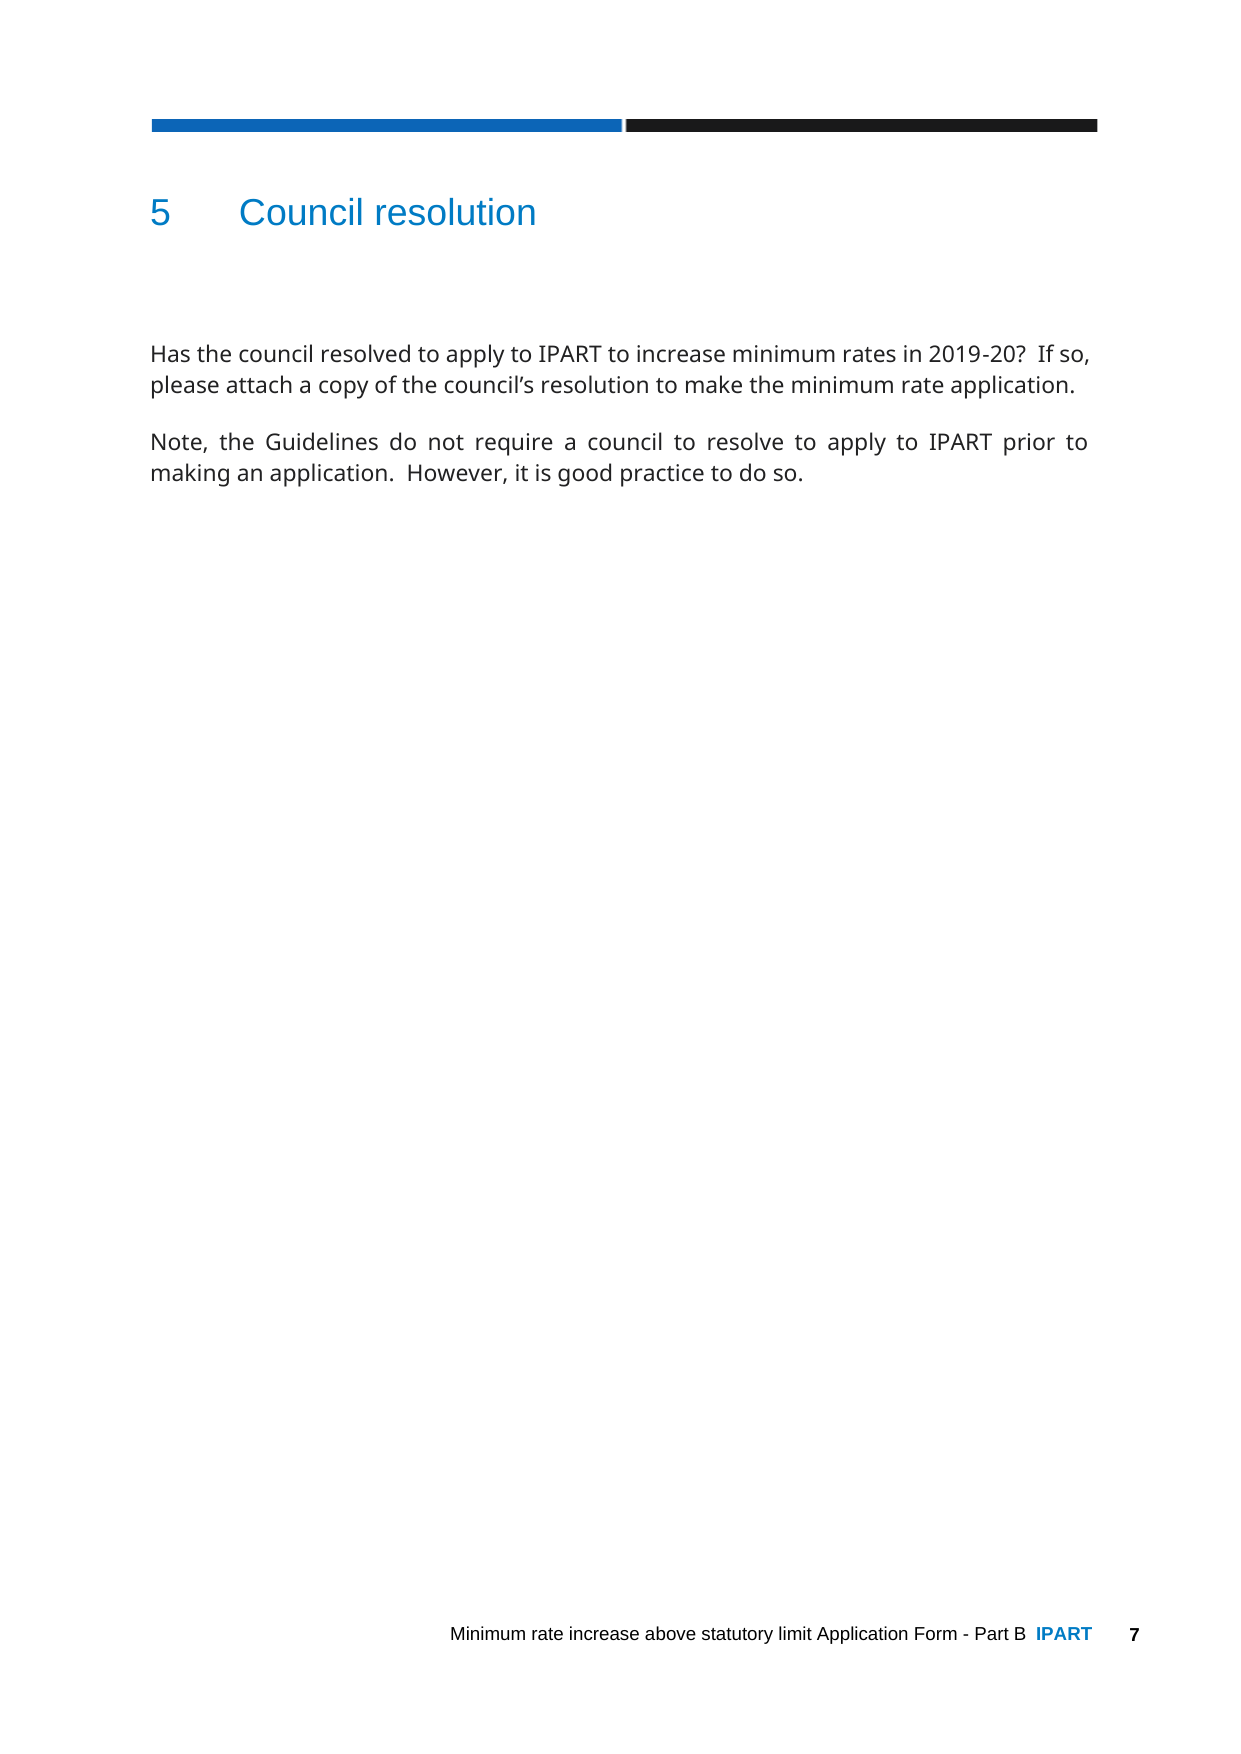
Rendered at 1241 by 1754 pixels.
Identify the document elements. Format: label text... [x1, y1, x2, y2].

subtitle Council resolution [150, 188, 1090, 234]
text Note, the Guidelines do not require a council to resolve to apply to IPART prior to making an application. However, it is good practice to do so. [150, 425, 1090, 488]
picture [151, 119, 1098, 132]
text Has the council resolved to apply to IPART to increase minimum rates in 2019-20? If so, please attach a copy of the council’s resolution to make the minimum rate application. [150, 338, 1090, 400]
